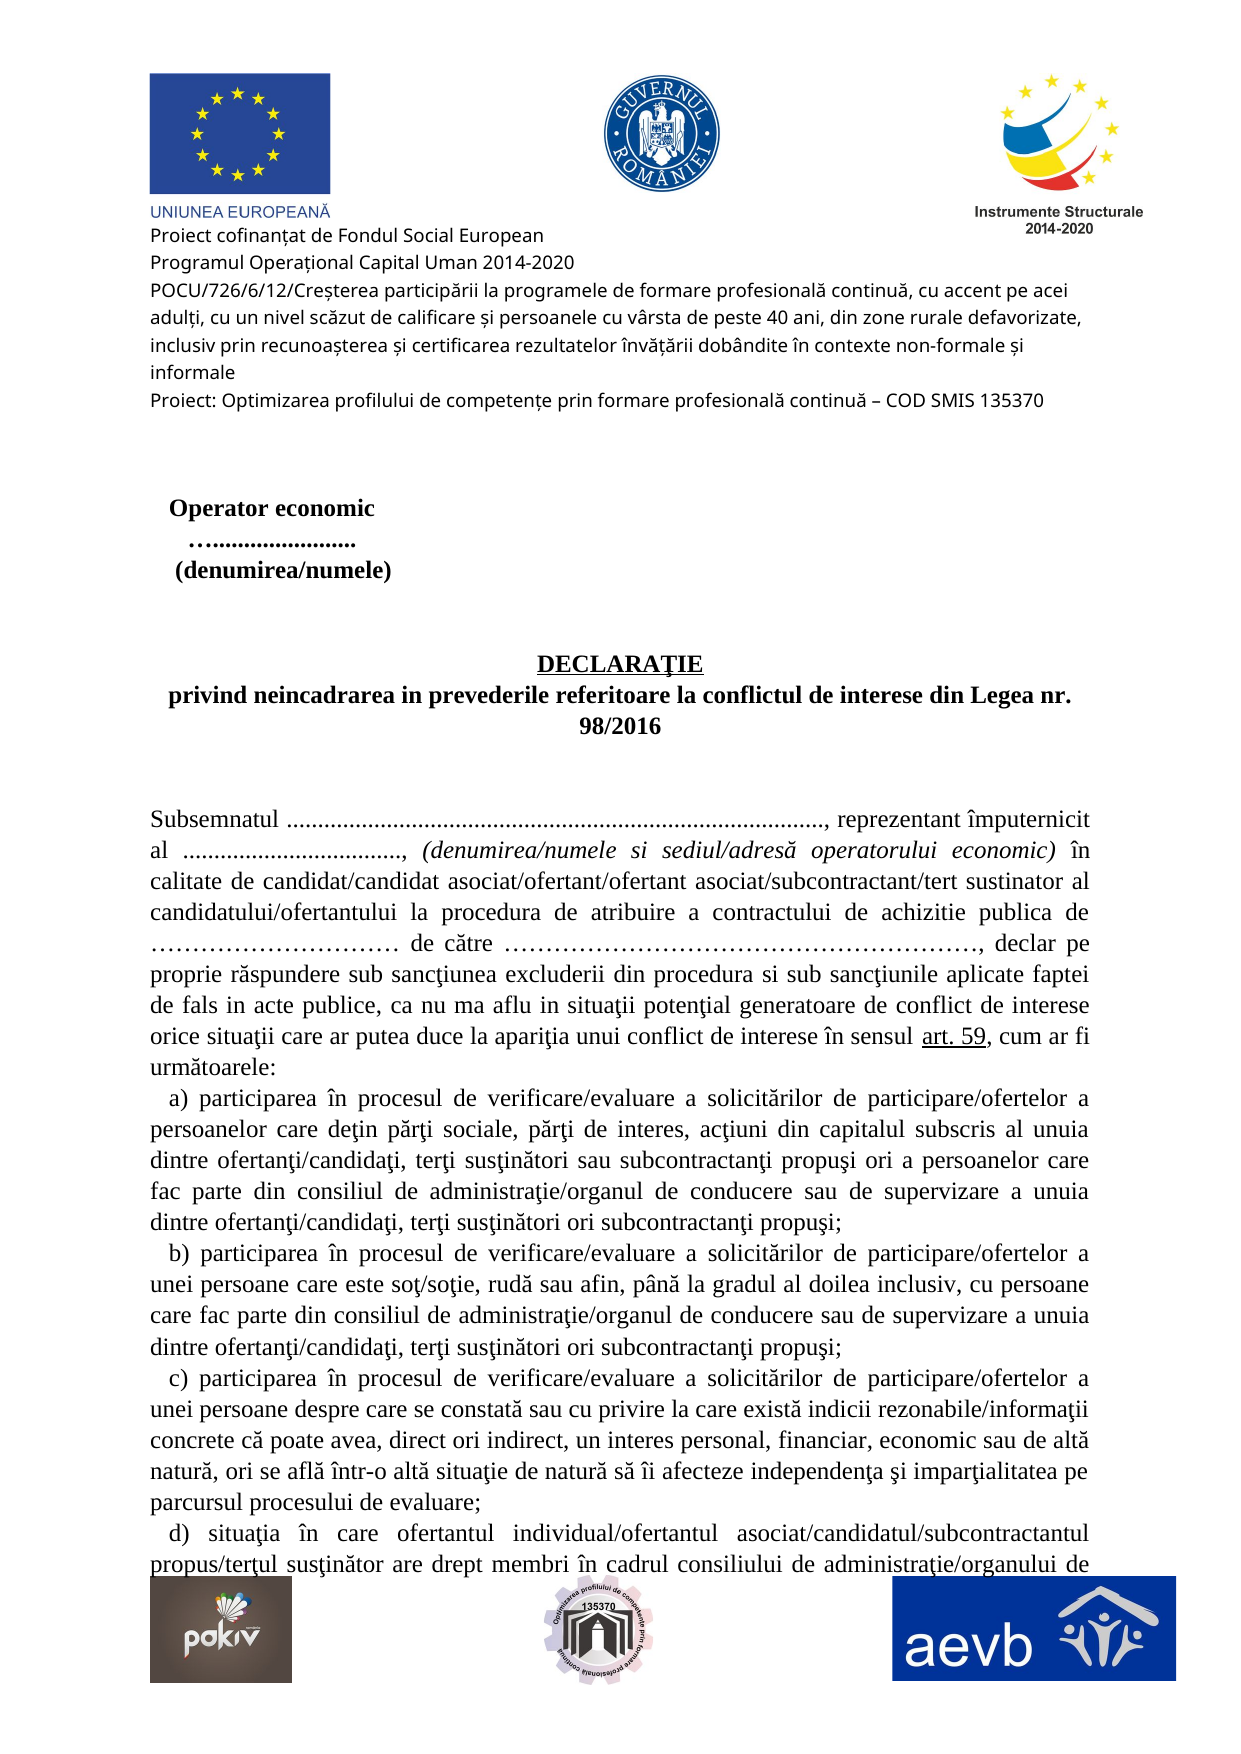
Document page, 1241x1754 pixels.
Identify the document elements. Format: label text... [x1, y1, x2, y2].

picture [892, 1576, 1177, 1681]
picture [149, 73, 331, 218]
picture [543, 1578, 654, 1685]
text c) participarea în procesul de verificare/evaluare a solicitărilor de participare/ofertelor a unei persoane despre care se constată sau cu privire la care există indicii rezonabile/informaţii concrete că poate avea, direct ori indirect, un interes personal, financiar, economic sau de altă natură, ori se află într-o altă situaţie de natură să îi afecteze independenţa şi imparţialitatea pe parcursul procesului de evaluare; [150, 1363, 1090, 1516]
picture [975, 73, 1143, 234]
picture [150, 1578, 292, 1683]
text DECLARAŢIE [150, 649, 1090, 677]
picture [602, 73, 721, 193]
text Operator economic [150, 493, 1090, 522]
text …....................... [150, 524, 1090, 553]
text (denumirea/numele) [150, 556, 1090, 584]
text b) participarea în procesul de verificare/evaluare a solicitărilor de participare/ofertelor a unei persoane care este soţ/soţie, rudă sau afin, până la gradul al doilea inclusiv, cu persoane care fac parte din consiliul de administraţie/organul de conducere sau de supervizare a unuia dintre ofertanţi/candidaţi, terţi susţinători ori subcontractanţi propuşi; [150, 1238, 1090, 1360]
text a) participarea în procesul de verificare/evaluare a solicitărilor de participare/ofertelor a persoanelor care deţin părţi sociale, părţi de interes, acţiuni din capitalul subscris al unuia dintre ofertanţi/candidaţi, terţi susţinători sau subcontractanţi propuşi ori a persoanelor care fac parte din consiliul de administraţie/organul de conducere sau de supervizare a unuia dintre ofertanţi/candidaţi, terţi susţinători ori subcontractanţi propuşi; [150, 1083, 1090, 1236]
text Subsemnatul ......................................................................................, reprezentant împuternicit al ..................................., (denumirea/numele si sediul/adresă operatorului economic) în calitate de candidat/candidat asociat/ofertant/ofertant asociat/subcontractant/tert sustinator al candidatului/ofertantului la procedura de atribuire a contractului de achizitie publica de ………………………… de către …………………………………………………, declar pe proprie răspundere sub sancţiunea excluderii din procedura si sub sancţiunile aplicate faptei de fals in acte publice, ca nu ma aflu in situaţii potenţial generatoare de conflict de interese orice situaţii care ar putea duce la apariţia unui conflict de interese în sensul art. 59, cum ar fi următoarele: [150, 804, 1090, 1081]
text privind neincadrarea in prevederile referitoare la conflictul de interese din Legea nr. 98/2016 [150, 680, 1090, 739]
